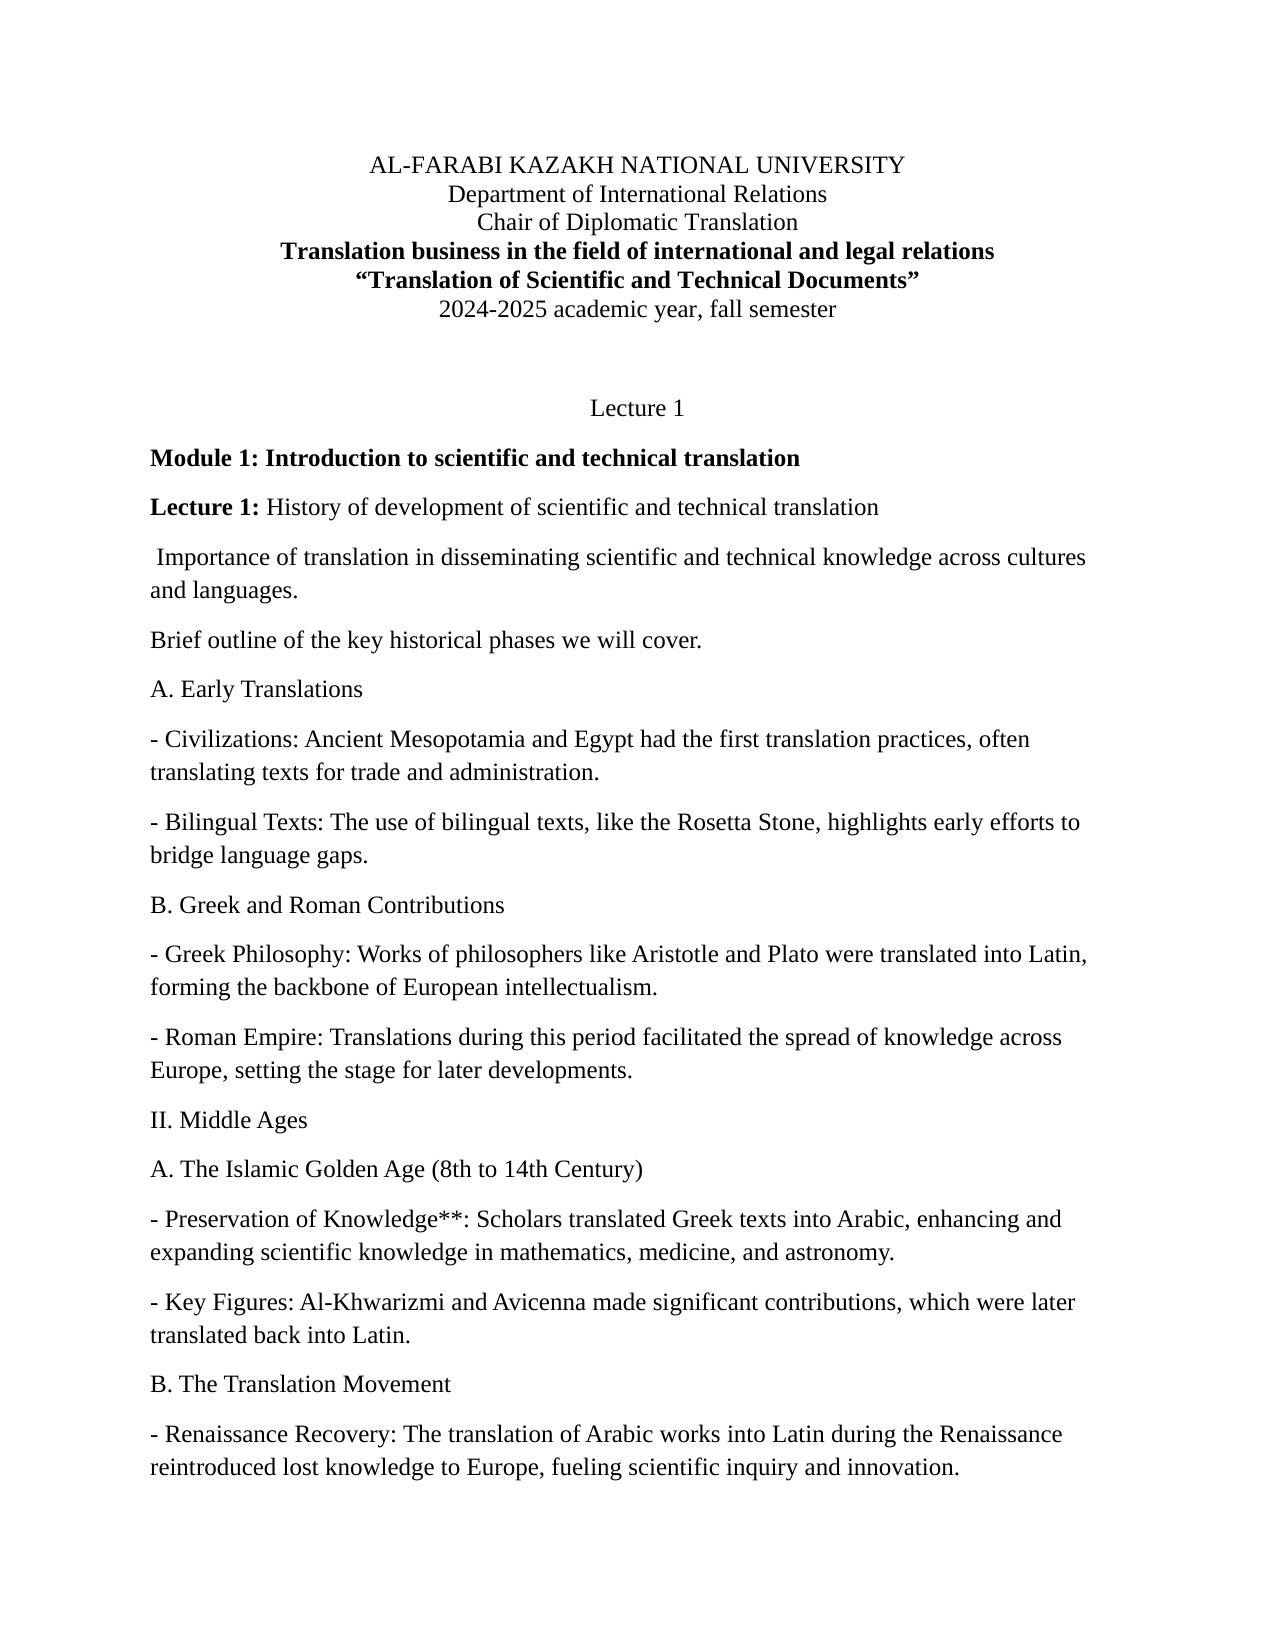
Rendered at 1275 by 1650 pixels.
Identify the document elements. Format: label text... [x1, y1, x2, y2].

text A. The Islamic Golden Age (8th to 14th Century) [150, 1154, 1125, 1183]
text Translation business in the field of international and legal relations [150, 236, 1125, 265]
text - Key Figures: Al-Khwarizmi and Avicenna made significant contributions, which were later translated back into Latin. [150, 1287, 1125, 1349]
text Department of International Relations [150, 179, 1125, 207]
text - Greek Philosophy: Works of philosophers like Aristotle and Plato were translated into Latin, forming the backbone of European intellectualism. [150, 939, 1125, 1001]
text 2024-2025 academic year, fall semester [150, 294, 1125, 322]
text II. Middle Ages [150, 1105, 1125, 1133]
text - Preservation of Knowledge**: Scholars translated Greek texts into Arabic, enhancing and expanding scientific knowledge in mathematics, medicine, and astronomy. [150, 1204, 1125, 1266]
text AL-FARABI KAZAKH NATIONAL UNIVERSITY [150, 150, 1125, 179]
text Chair of Diplomatic Translation [150, 207, 1125, 236]
text Brief outline of the key historical phases we will cover. [150, 625, 1125, 654]
text B. The Translation Movement [150, 1369, 1125, 1398]
text - Renaissance Recovery: The translation of Arabic works into Latin during the Renaissance reintroduced lost knowledge to Europe, fueling scientific inquiry and innovation. [150, 1419, 1125, 1481]
text Module 1: Introduction to scientific and technical translation [150, 443, 1125, 472]
text Lecture 1: History of development of scientific and technical translation [150, 492, 1125, 521]
text Importance of translation in disseminating scientific and technical knowledge across cultures and languages. [150, 542, 1125, 604]
text Lecture 1 [150, 393, 1125, 422]
text B. Greek and Roman Contributions [150, 890, 1125, 918]
text - Bilingual Texts: The use of bilingual texts, like the Rosetta Stone, highlights early efforts to bridge language gaps. [150, 807, 1125, 869]
text “Translation of Scientific and Technical Documents” [150, 265, 1125, 294]
text - Civilizations: Ancient Mesopotamia and Egypt had the first translation practices, often translating texts for trade and administration. [150, 724, 1125, 786]
text A. Early Translations [150, 674, 1125, 703]
text - Roman Empire: Translations during this period facilitated the spread of knowledge across Europe, setting the stage for later developments. [150, 1022, 1125, 1084]
